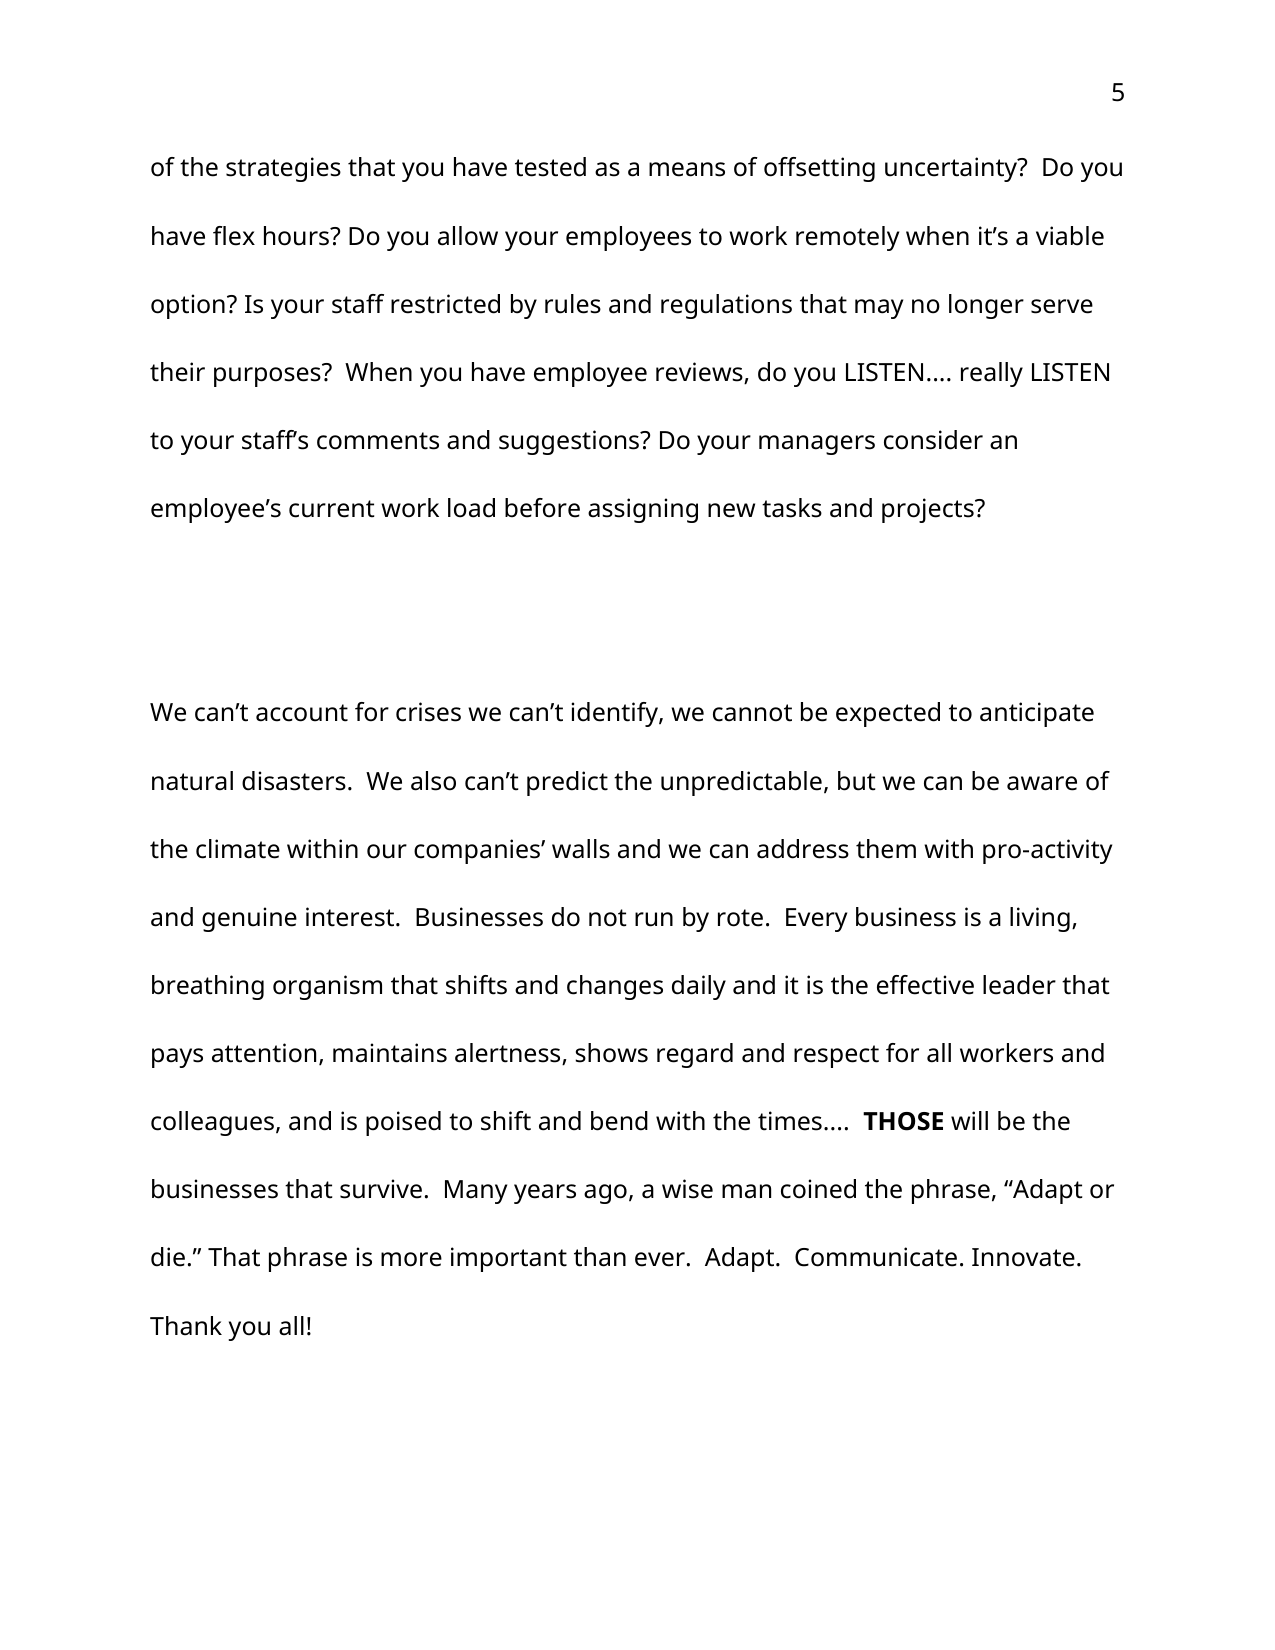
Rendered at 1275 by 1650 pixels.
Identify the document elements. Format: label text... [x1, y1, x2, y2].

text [150, 150, 1125, 525]
text We can’t account for crises we can’t identify, we cannot be expected to anticipate natural disasters. We also can’t predict the unpredictable, but we can be aware of the climate within our companies’ walls and we can address them with pro-activity and genuine interest. Businesses do not run by rote. Every business is a living, breathing organism that shifts and changes daily and it is the effective leader that pays attention, maintains alertness, shows regard and respect for all workers and colleagues, and is poised to shift and bend with the times.... THOSE will be the businesses that survive. Many years ago, a wise man coined the phrase, “Adapt or die.” That phrase is more important than ever. Adapt. Communicate. Innovate. Thank you all! [150, 695, 1125, 1342]
